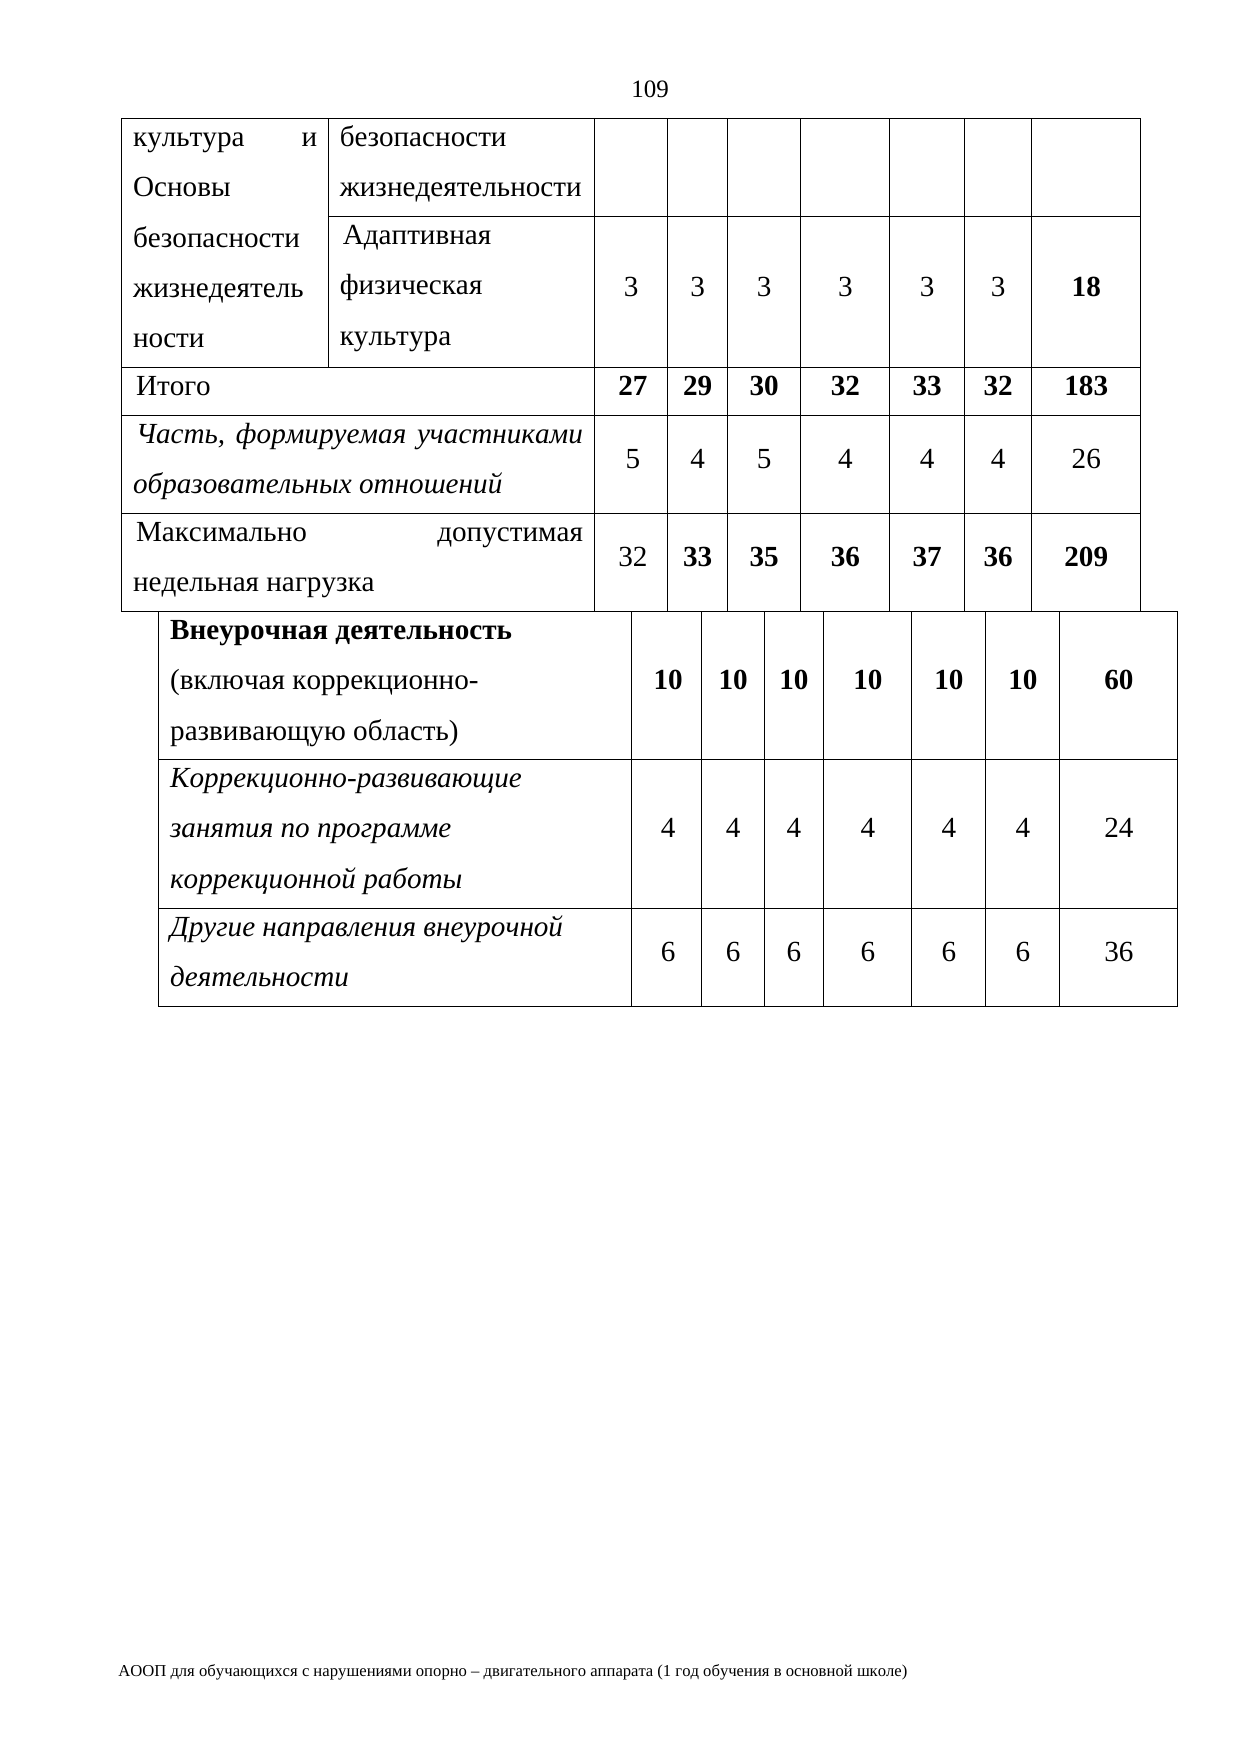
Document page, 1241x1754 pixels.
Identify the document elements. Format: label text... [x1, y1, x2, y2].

table_cell [728, 119, 800, 216]
table_cell 6 [702, 909, 764, 1006]
table_cell 27 [595, 368, 667, 415]
table_cell 4 [632, 760, 701, 908]
table_cell 4 [668, 416, 727, 513]
table_cell Внеурочная деятельность (включая коррекционно-развивающую область) [159, 612, 631, 759]
table_cell 4 [702, 760, 764, 908]
table_cell 3 [668, 217, 727, 367]
table_cell 36 [801, 514, 889, 611]
table_cell [965, 119, 1031, 216]
table_cell 3 [595, 217, 667, 367]
table_cell 6 [632, 909, 701, 1006]
table_cell [595, 119, 667, 216]
table_cell 1 [801, 119, 889, 216]
table_cell 4 [890, 416, 964, 513]
table_cell 26 [1032, 416, 1140, 513]
table_cell Итого [122, 368, 594, 415]
table_cell 10 [912, 612, 985, 759]
table_cell 1 [890, 119, 964, 216]
table_cell 3 [801, 217, 889, 367]
table_cell 5 [728, 416, 800, 513]
table_cell 4 [965, 416, 1031, 513]
table_cell 32 [801, 368, 889, 415]
table_cell 35 [728, 514, 800, 611]
table_cell 4 [765, 760, 823, 908]
table_cell 4 [824, 760, 911, 908]
table_cell 183 [1032, 368, 1140, 415]
table_cell 4 [801, 416, 889, 513]
table_cell 36 [965, 514, 1031, 611]
table_cell 10 [824, 612, 911, 759]
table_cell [122, 119, 328, 367]
table_cell 6 [824, 909, 911, 1006]
table_cell 6 [912, 909, 985, 1006]
table_cell 32 [965, 368, 1031, 415]
table_cell 3 [965, 217, 1031, 367]
table_cell 24 [1060, 760, 1177, 908]
table_cell 10 [765, 612, 823, 759]
table_cell 3 [890, 217, 964, 367]
table_cell 6 [765, 909, 823, 1006]
table_cell 60 [1060, 612, 1177, 759]
table_cell 6 [986, 909, 1059, 1006]
table_cell Адаптивная физическая культура [329, 217, 594, 367]
table_cell 4 [912, 760, 985, 908]
table_cell 3 [728, 217, 800, 367]
table_cell Максимально допустимая недельная нагрузка [122, 514, 594, 611]
table_cell 33 [668, 514, 727, 611]
table_cell 4 [986, 760, 1059, 908]
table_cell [329, 119, 594, 216]
table_cell 10 [702, 612, 764, 759]
table_cell 10 [986, 612, 1059, 759]
table_cell 18 [1032, 217, 1140, 367]
table_cell 36 [1060, 909, 1177, 1006]
table_cell 37 [890, 514, 964, 611]
table_cell 10 [632, 612, 701, 759]
table_cell 29 [668, 368, 727, 415]
table_cell 209 [1032, 514, 1140, 611]
table_cell 33 [890, 368, 964, 415]
table_cell 5 [595, 416, 667, 513]
table_cell 2 [1032, 119, 1140, 216]
table_cell Другие направления внеурочной деятельности [159, 909, 631, 1006]
table_cell 32 [595, 514, 667, 611]
table_cell Коррекционно-развивающие занятия по программе коррекционной работы [159, 760, 631, 908]
table_cell [668, 119, 727, 216]
table_cell Часть, формируемая участниками образовательных отношений [122, 416, 594, 513]
table_cell 30 [728, 368, 800, 415]
